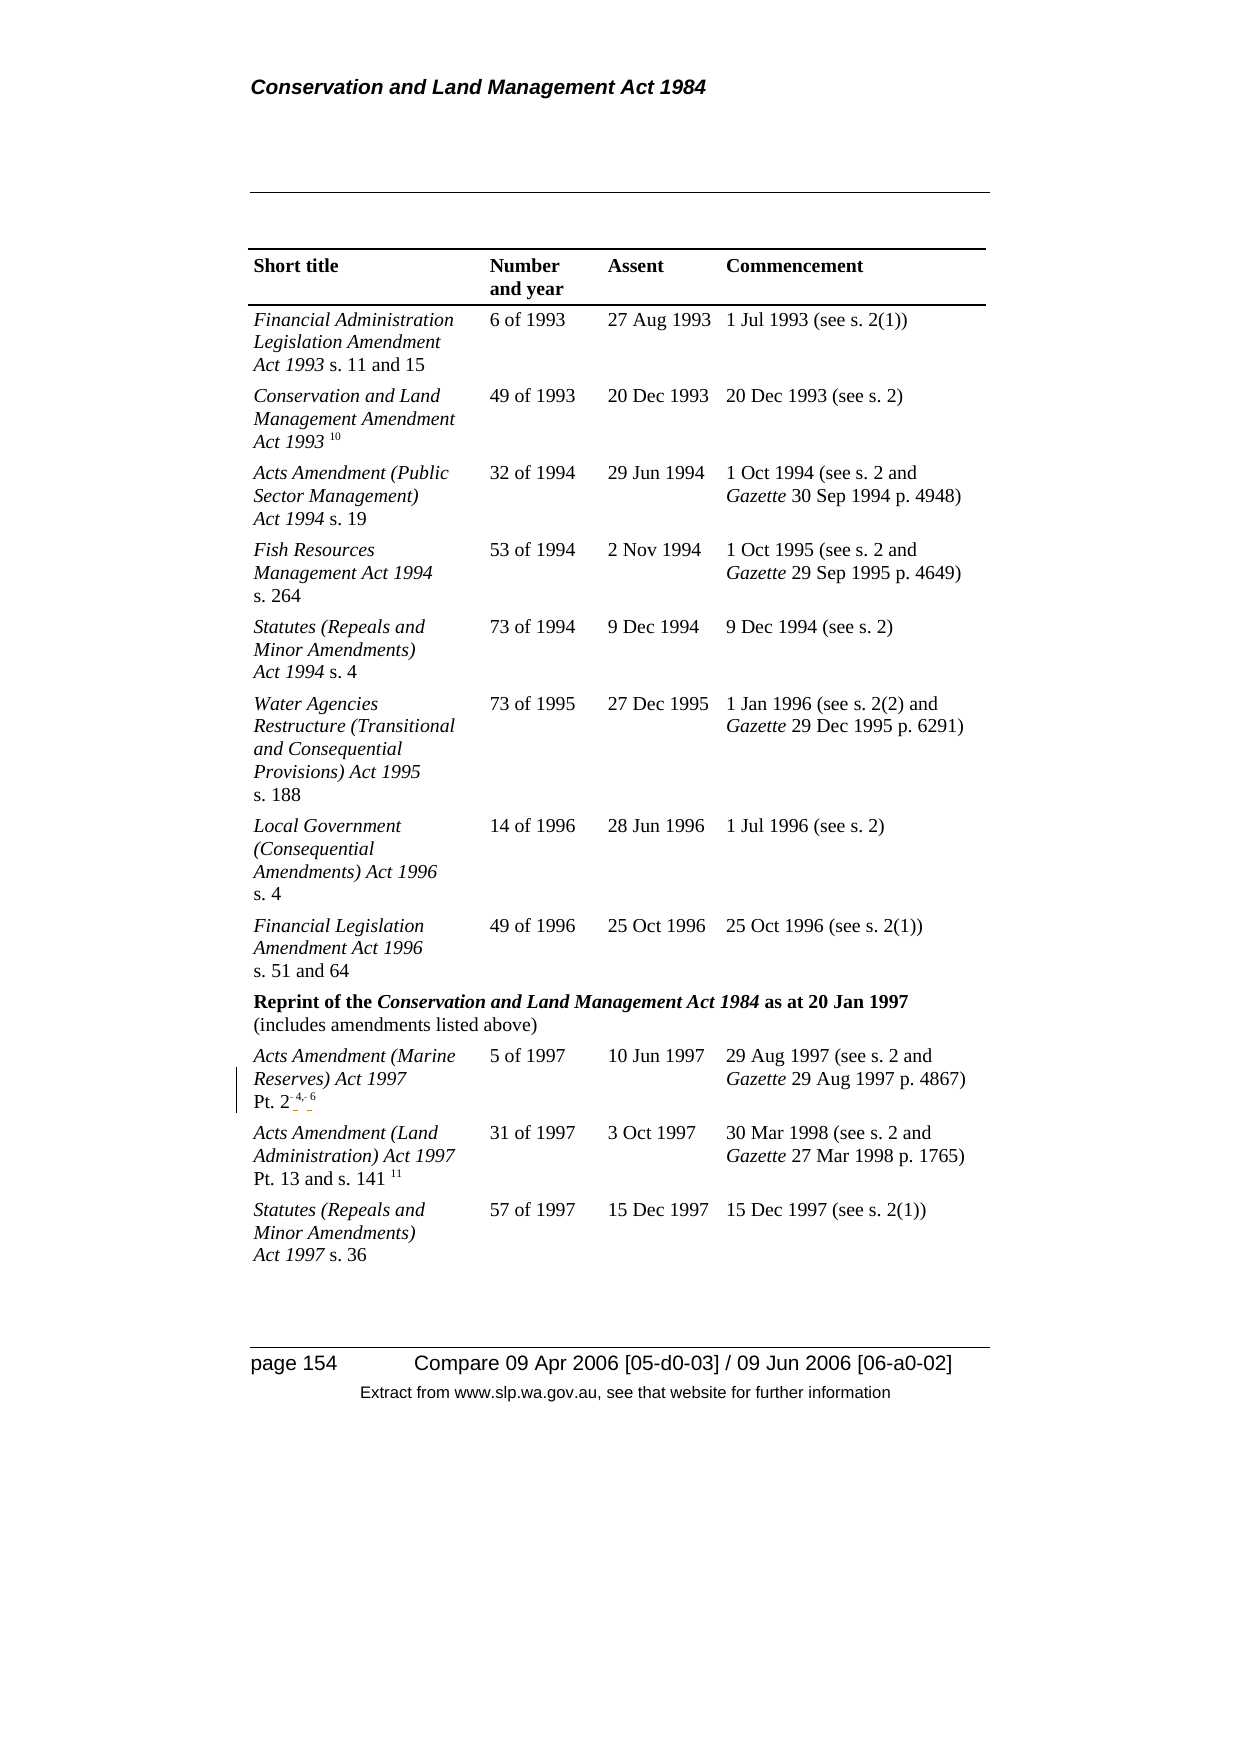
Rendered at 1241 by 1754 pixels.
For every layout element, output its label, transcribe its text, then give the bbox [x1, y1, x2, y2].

table_cell Fish Resources Management Act 1994 s. 264 [248, 534, 484, 611]
table_cell Statutes (Repeals and Minor Amendments) Act 1994 s. 4 [248, 611, 484, 687]
table_header Assent [602, 250, 720, 303]
table_cell 5 of 1997 [484, 1040, 602, 1117]
table_cell 1 Oct 1994 (see s. 2 and Gazette 30 Sep 1994 p. 4948) [720, 457, 986, 534]
table_cell 25 Oct 1996 (see s. 2(1)) [720, 909, 986, 986]
table_cell 57 of 1997 [484, 1194, 602, 1270]
table_cell Water Agencies Restructure (Transitional and Consequential Provisions) Act 1995 s. 188 [248, 688, 484, 810]
table_cell 20 Dec 1993 (see s. 2) [720, 380, 986, 457]
table_cell Financial Administration Legislation Amendment Act 1993 s. 11 and 15 [248, 306, 484, 380]
table_cell 29 Jun 1994 [602, 457, 720, 534]
table_cell Acts Amendment (Land Administration) Act 1997 Pt. 13 and s. 141 11 [248, 1117, 484, 1194]
table_cell 73 of 1994 [484, 611, 602, 687]
table_cell 10 Jun 1997 [602, 1040, 720, 1117]
table_cell 31 of 1997 [484, 1117, 602, 1194]
table_cell 3 Oct 1997 [602, 1117, 720, 1194]
table_header Number and year [484, 250, 602, 303]
table_cell 14 of 1996 [484, 810, 602, 909]
table_cell 28 Jun 1996 [602, 810, 720, 909]
table_cell 9 Dec 1994 (see s. 2) [720, 611, 986, 687]
table_cell 1 Jul 1993 (see s. 2(1)) [720, 306, 986, 380]
table_cell 32 of 1994 [484, 457, 602, 534]
table_cell 1 Oct 1995 (see s. 2 and Gazette 29 Sep 1995 p. 4649) [720, 534, 986, 611]
table_cell 49 of 1996 [484, 909, 602, 986]
table_cell 29 Aug 1997 (see s. 2 and Gazette 29 Aug 1997 p. 4867) [720, 1040, 986, 1117]
table_cell Acts Amendment (Public Sector Management) Act 1994 s. 19 [248, 457, 484, 534]
table_cell 73 of 1995 [484, 688, 602, 810]
table_cell 49 of 1993 [484, 380, 602, 457]
table_cell 27 Aug 1993 [602, 306, 720, 380]
table_cell 15 Dec 1997 [602, 1194, 720, 1270]
table_cell 15 Dec 1997 (see s. 2(1)) [720, 1194, 986, 1270]
table_cell 1 Jan 1996 (see s. 2(2) and Gazette 29 Dec 1995 p. 6291) [720, 688, 986, 810]
table_header Short title [248, 250, 484, 303]
table_cell 25 Oct 1996 [602, 909, 720, 986]
table_cell 2 Nov 1994 [602, 534, 720, 611]
table_header Commencement [720, 250, 986, 303]
table_cell 9 Dec 1994 [602, 611, 720, 687]
table_cell 30 Mar 1998 (see s. 2 and Gazette 27 Mar 1998 p. 1765) [720, 1117, 986, 1194]
table_cell Financial Legislation Amendment Act 1996 s. 51 and 64 [248, 909, 484, 986]
table_cell Acts Amendment (Marine Reserves) Act 1997 Pt. 24,6 [248, 1040, 484, 1117]
table_cell 27 Dec 1995 [602, 688, 720, 810]
table_cell Reprint of the Conservation and Land Management Act 1984 as at 20 Jan 1997 (includes amendments listed above) [248, 986, 986, 1040]
table_cell 20 Dec 1993 [602, 380, 720, 457]
table_cell Statutes (Repeals and Minor Amendments) Act 1997 s. 36 [248, 1194, 484, 1270]
table_cell 6 of 1993 [484, 306, 602, 380]
table_cell Conservation and Land Management Amendment Act 1993 10 [248, 380, 484, 457]
table_cell 1 Jul 1996 (see s. 2) [720, 810, 986, 909]
table_cell 53 of 1994 [484, 534, 602, 611]
table_cell Local Government (Consequential Amendments) Act 1996 s. 4 [248, 810, 484, 909]
